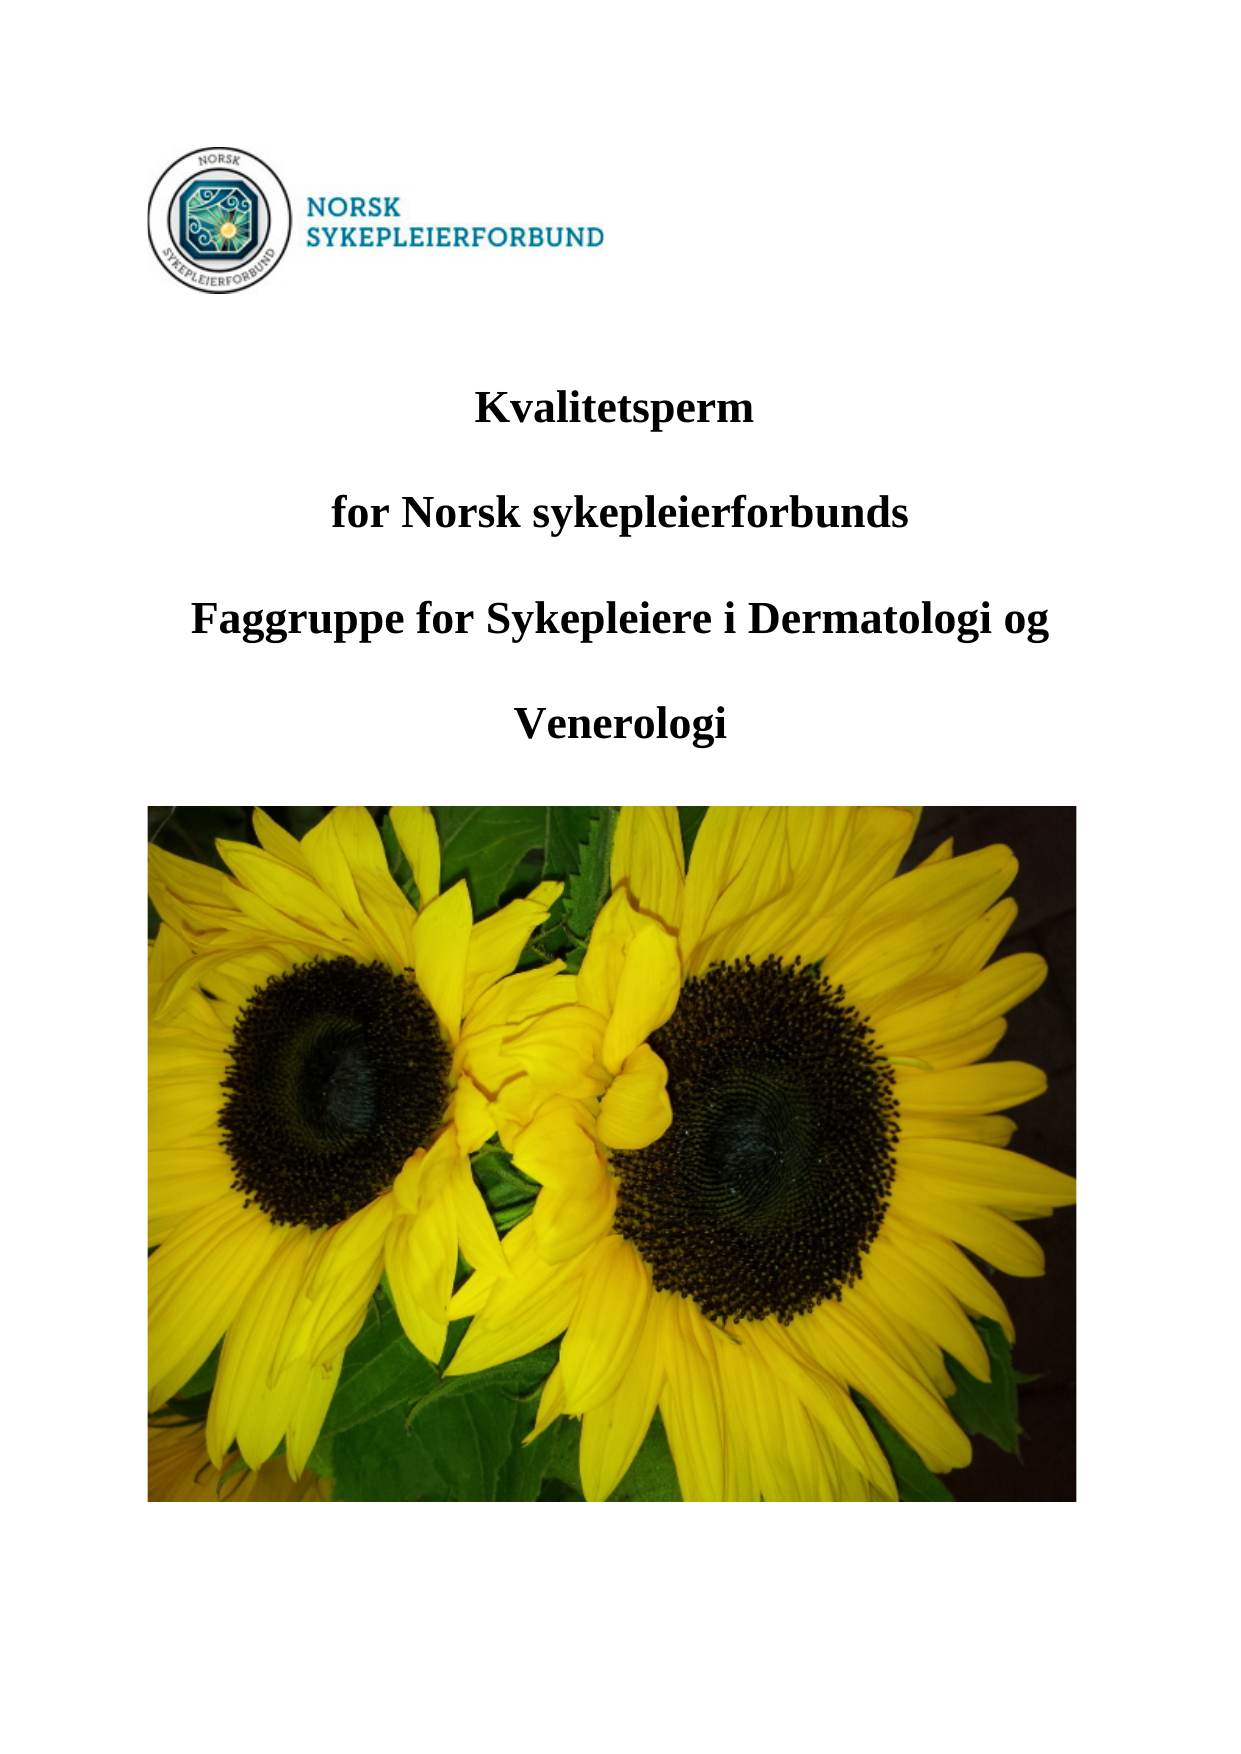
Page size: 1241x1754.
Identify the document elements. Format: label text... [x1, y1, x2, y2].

text Faggruppe for Sykepleiere i Dermatologi og [148, 590, 1093, 643]
text Venerologi [148, 696, 1093, 748]
picture [147, 147, 604, 294]
picture [147, 806, 1077, 1502]
text Kvalitetsperm for Norsk sykepleierforbunds [148, 379, 1093, 538]
